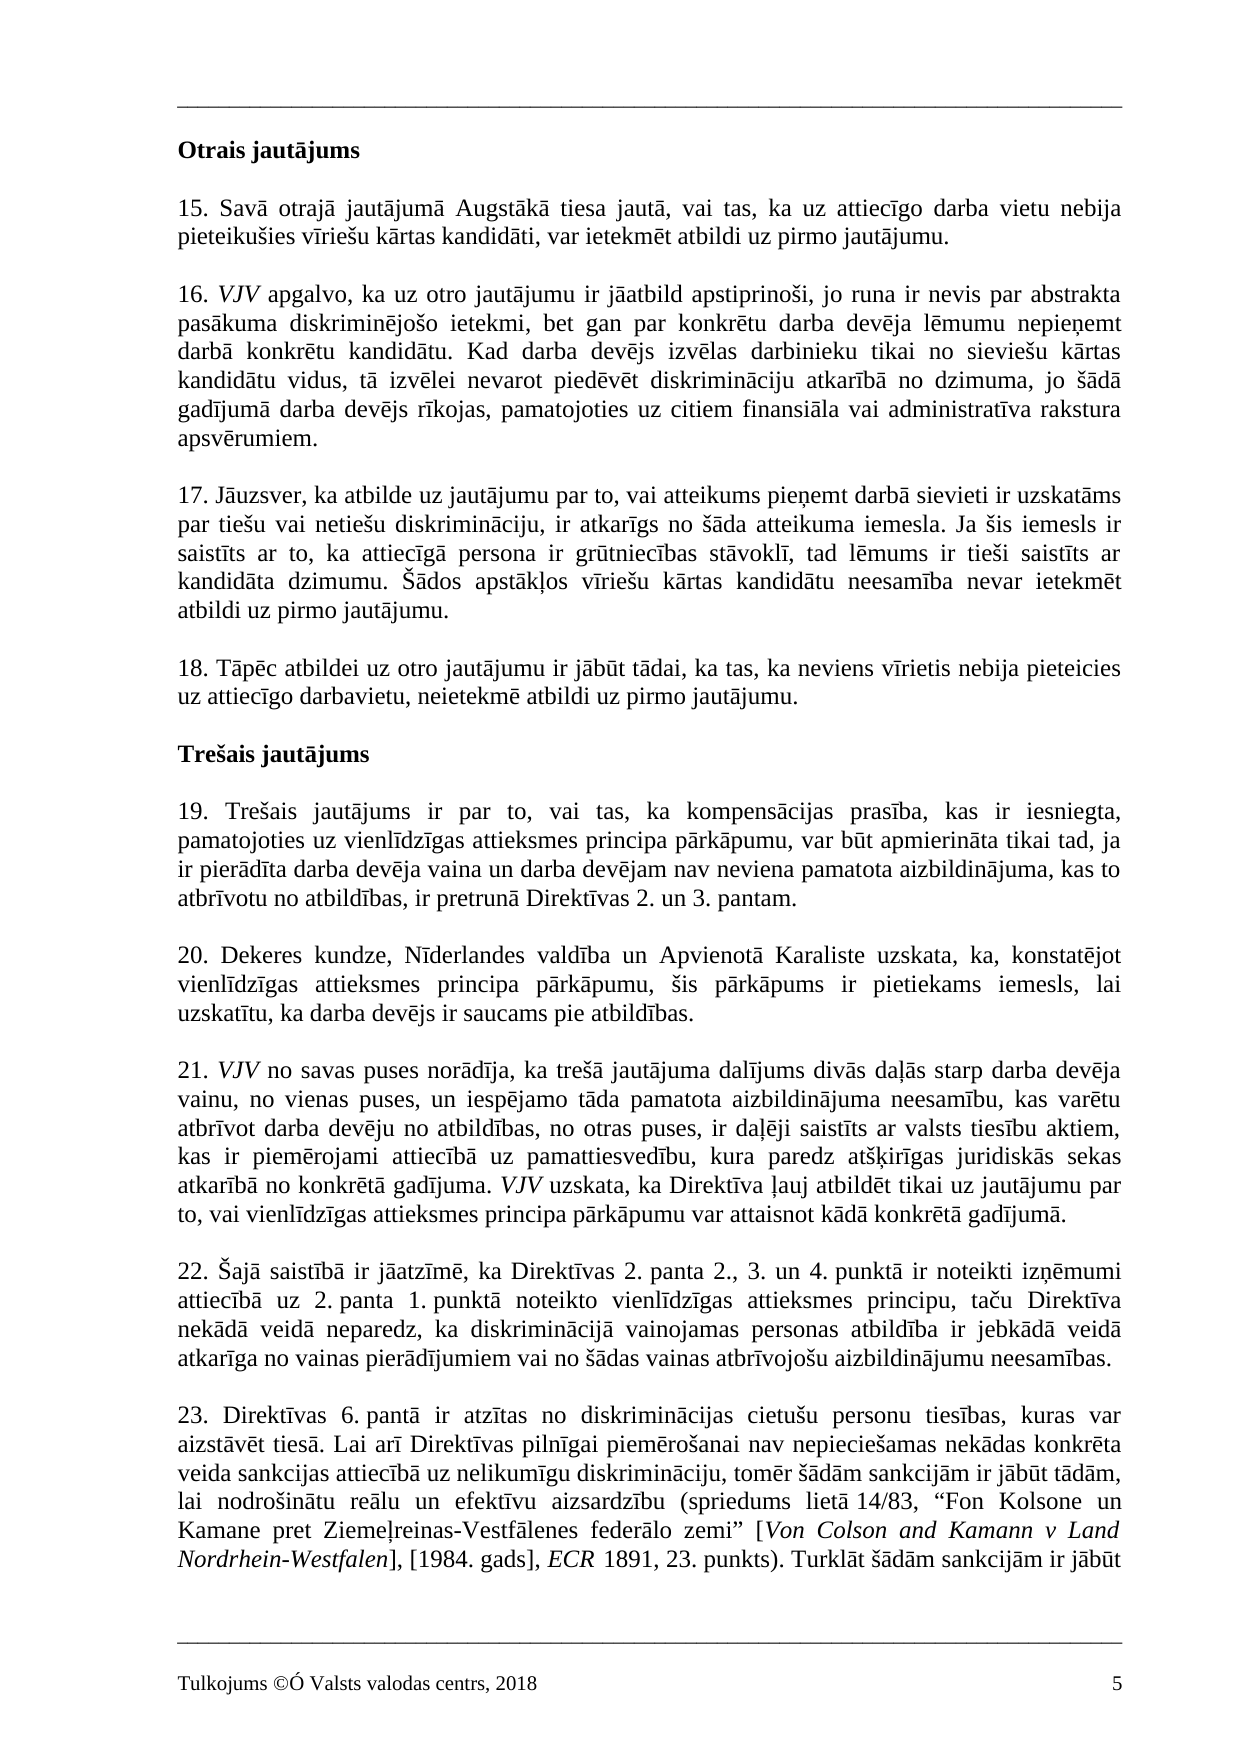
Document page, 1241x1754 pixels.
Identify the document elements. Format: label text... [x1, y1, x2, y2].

text 18. Tāpēc atbildei uz otro jautājumu ir jābūt tādai, ka tas, ka neviens vīrietis nebija pieteicies uz attiecīgo darbavietu, neietekmē atbildi uz pirmo jautājumu. [177, 653, 1122, 710]
text Trešais jautājums [177, 739, 1122, 768]
text 16. VJV apgalvo, ka uz otro jautājumu ir jāatbild apstiprinoši, jo runa ir nevis par abstrakta pasākuma diskriminējošo ietekmi, bet gan par konkrētu darba devēja lēmumu nepieņemt darbā konkrētu kandidātu. Kad darba devējs izvēlas darbinieku tikai no sieviešu kārtas kandidātu vidus, tā izvēlei nevarot piedēvēt diskrimināciju atkarībā no dzimuma, jo šādā gadījumā darba devējs rīkojas, pamatojoties uz citiem finansiāla vai administratīva rakstura apsvērumiem. [177, 279, 1122, 451]
text 22. Šajā saistībā ir jāatzīmē, ka Direktīvas 2. panta 2., 3. un 4. punktā ir noteikti izņēmumi attiecībā uz 2. panta 1. punktā noteikto vienlīdzīgas attieksmes principu, taču Direktīva nekādā veidā neparedz, ka diskriminācijā vainojamas personas atbildība ir jebkādā veidā atkarīga no vainas pierādījumiem vai no šādas vainas atbrīvojošu aizbildinājumu neesamības. [177, 1256, 1122, 1371]
text 21. VJV no savas puses norādīja, ka trešā jautājuma dalījums divās daļās starp darba devēja vainu, no vienas puses, un iespējamo tāda pamatota aizbildinājuma neesamību, kas varētu atbrīvot darba devēju no atbildības, no otras puses, ir daļēji saistīts ar valsts tiesību aktiem, kas ir piemērojami attiecībā uz pamattiesvedību, kura paredz atšķirīgas juridiskās sekas atkarībā no konkrētā gadījuma. VJV uzskata, ka Direktīva ļauj atbildēt tikai uz jautājumu par to, vai vienlīdzīgas attieksmes principa pārkāpumu var attaisnot kādā konkrētā gadījumā. [177, 1055, 1122, 1228]
subtitle 15. Savā otrajā jautājumā Augstākā tiesa jautā, vai tas, ka uz attiecīgo darba vietu nebija pieteikušies vīriešu kārtas kandidāti, var ietekmēt atbildi uz pirmo jautājumu. [177, 193, 1122, 250]
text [177, 1400, 1122, 1573]
text Otrais jautājums [177, 135, 1122, 164]
text 19. Trešais jautājums ir par to, vai tas, ka kompensācijas prasība, kas ir iesniegta, pamatojoties uz vienlīdzīgas attieksmes principa pārkāpumu, var būt apmierināta tikai tad, ja ir pierādīta darba devēja vaina un darba devējam nav neviena pamatota aizbildinājuma, kas to atbrīvotu no atbildības, ir pretrunā Direktīvas 2. un 3. pantam. [177, 796, 1122, 911]
text 17. Jāuzsver, ka atbilde uz jautājumu par to, vai atteikums pieņemt darbā sievieti ir uzskatāms par tiešu vai netiešu diskrimināciju, ir atkarīgs no šāda atteikuma iemesla. Ja šis iemesls ir saistīts ar to, ka attiecīgā persona ir grūtniecības stāvoklī, tad lēmums ir tieši saistīts ar kandidāta dzimumu. Šādos apstākļos vīriešu kārtas kandidātu neesamība nevar ietekmēt atbildi uz pirmo jautājumu. [177, 480, 1122, 624]
text 20. Dekeres kundze, Nīderlandes valdība un Apvienotā Karaliste uzskata, ka, konstatējot vienlīdzīgas attieksmes principa pārkāpumu, šis pārkāpums ir pietiekams iemesls, lai uzskatītu, ka darba devējs ir saucams pie atbildības. [177, 940, 1122, 1026]
